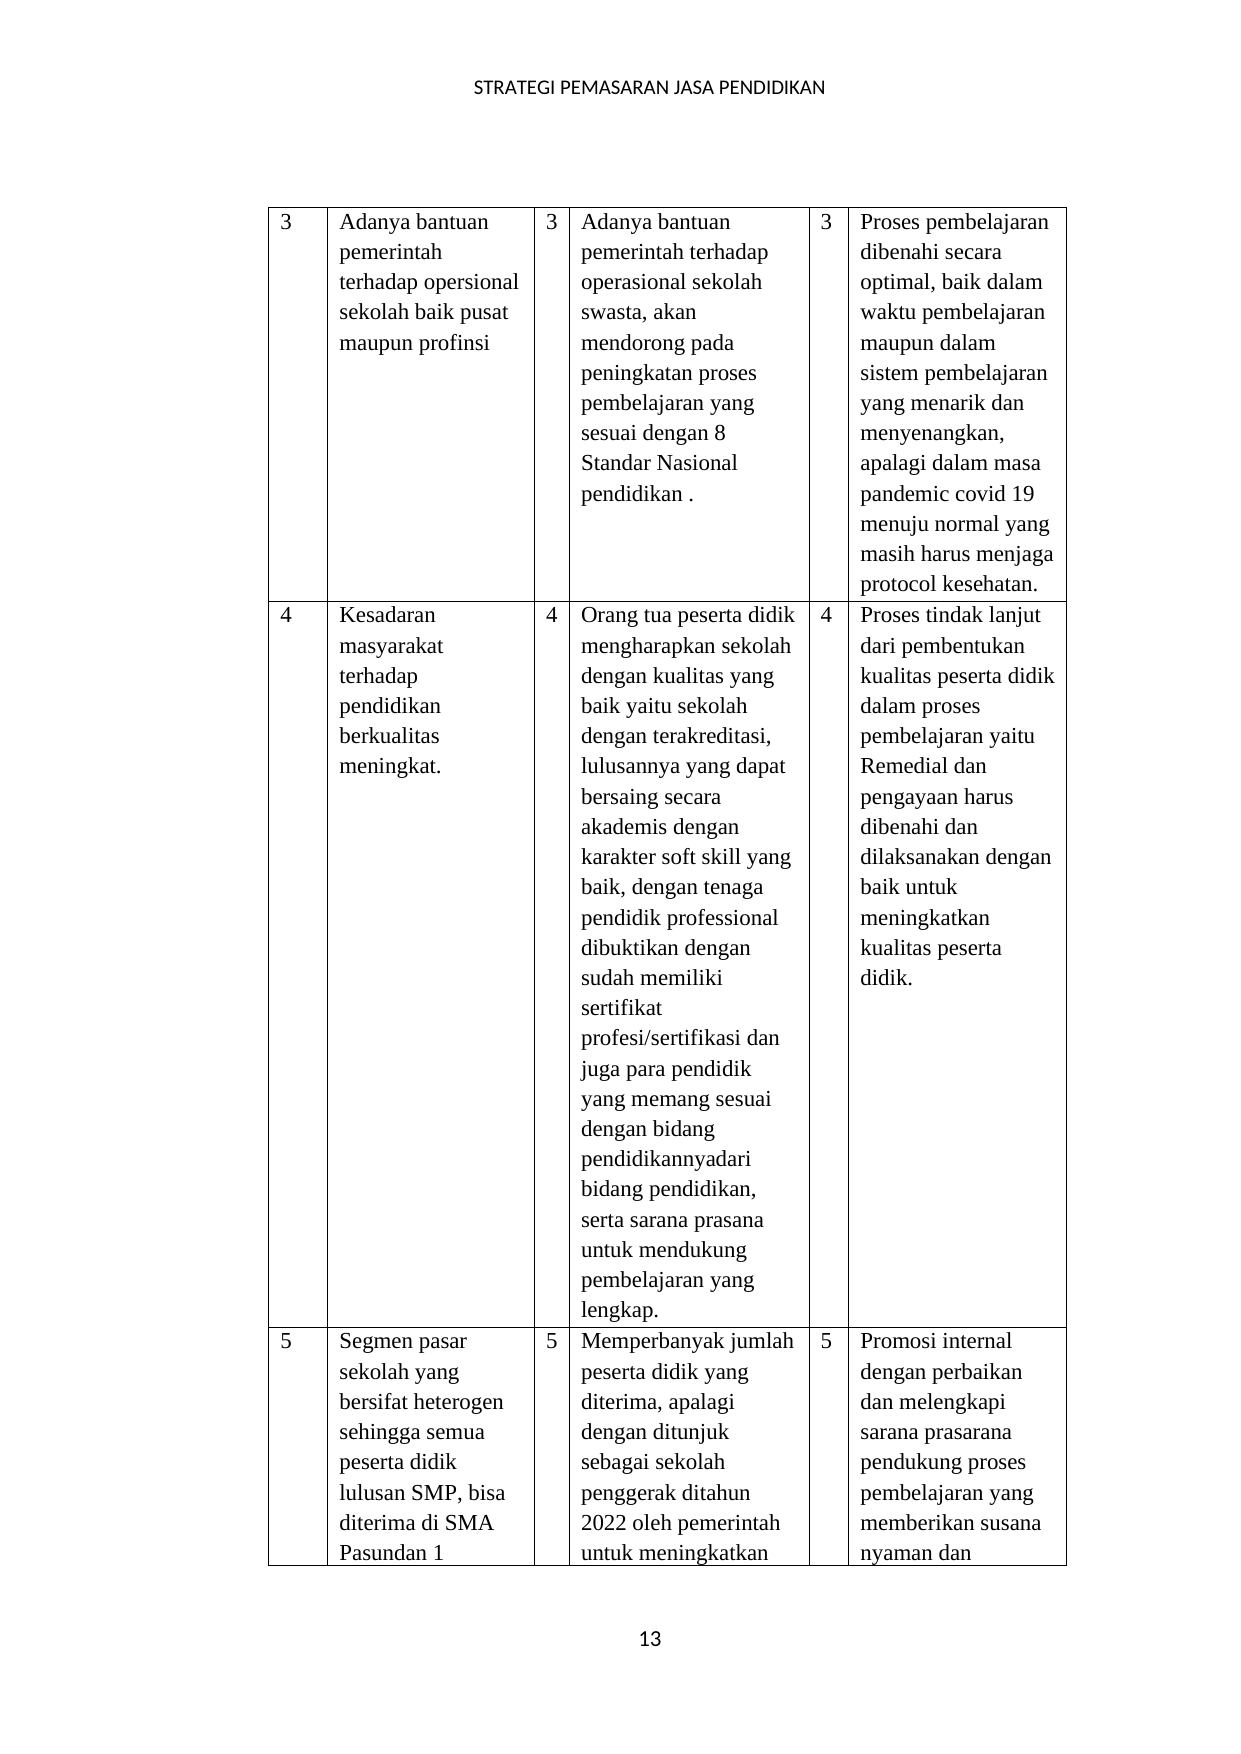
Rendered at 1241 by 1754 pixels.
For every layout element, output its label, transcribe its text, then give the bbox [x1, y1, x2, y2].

table_cell Kesadaran masyarakat terhadap pendidikan berkualitas meningkat. [328, 602, 534, 1327]
table_cell 4 [269, 602, 327, 1327]
table_cell Orang tua peserta didik mengharapkan sekolah dengan kualitas yang baik yaitu sekolah dengan terakreditasi, lulusannya yang dapat bersaing secara akademis dengan karakter soft skill yang baik, dengan tenaga pendidik professional dibuktikan dengan sudah memiliki sertifikat profesi/sertifikasi dan juga para pendidik yang memang sesuai dengan bidang pendidikannyadari bidang pendidikan, serta sarana prasana untuk mendukung pembelajaran yang lengkap. [570, 602, 809, 1327]
table_cell Adanya bantuan pemerintah terhadap opersional sekolah baik pusat maupun profinsi [328, 208, 534, 601]
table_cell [328, 1328, 534, 1565]
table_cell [570, 1328, 809, 1565]
table_cell 4 [535, 602, 569, 1327]
table_cell 3 [810, 208, 848, 601]
table_cell 5 [810, 1328, 848, 1565]
table_cell 5 [269, 1328, 327, 1565]
table_cell Proses pembelajaran dibenahi secara optimal, baik dalam waktu pembelajaran maupun dalam sistem pembelajaran yang menarik dan menyenangkan, apalagi dalam masa pandemic covid 19 menuju normal yang masih harus menjaga protocol kesehatan. [849, 208, 1066, 601]
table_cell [849, 1328, 1066, 1565]
table_cell 5 [535, 1328, 569, 1565]
table_cell 3 [269, 208, 327, 601]
table_cell 4 [810, 602, 848, 1327]
table_cell Adanya bantuan pemerintah terhadap operasional sekolah swasta, akan mendorong pada peningkatan proses pembelajaran yang sesuai dengan 8 Standar Nasional pendidikan . [570, 208, 809, 601]
table_cell Proses tindak lanjut dari pembentukan kualitas peserta didik dalam proses pembelajaran yaitu Remedial dan pengayaan harus dibenahi dan dilaksanakan dengan baik untuk meningkatkan kualitas peserta didik. [849, 602, 1066, 1327]
table_cell 3 [535, 208, 569, 601]
